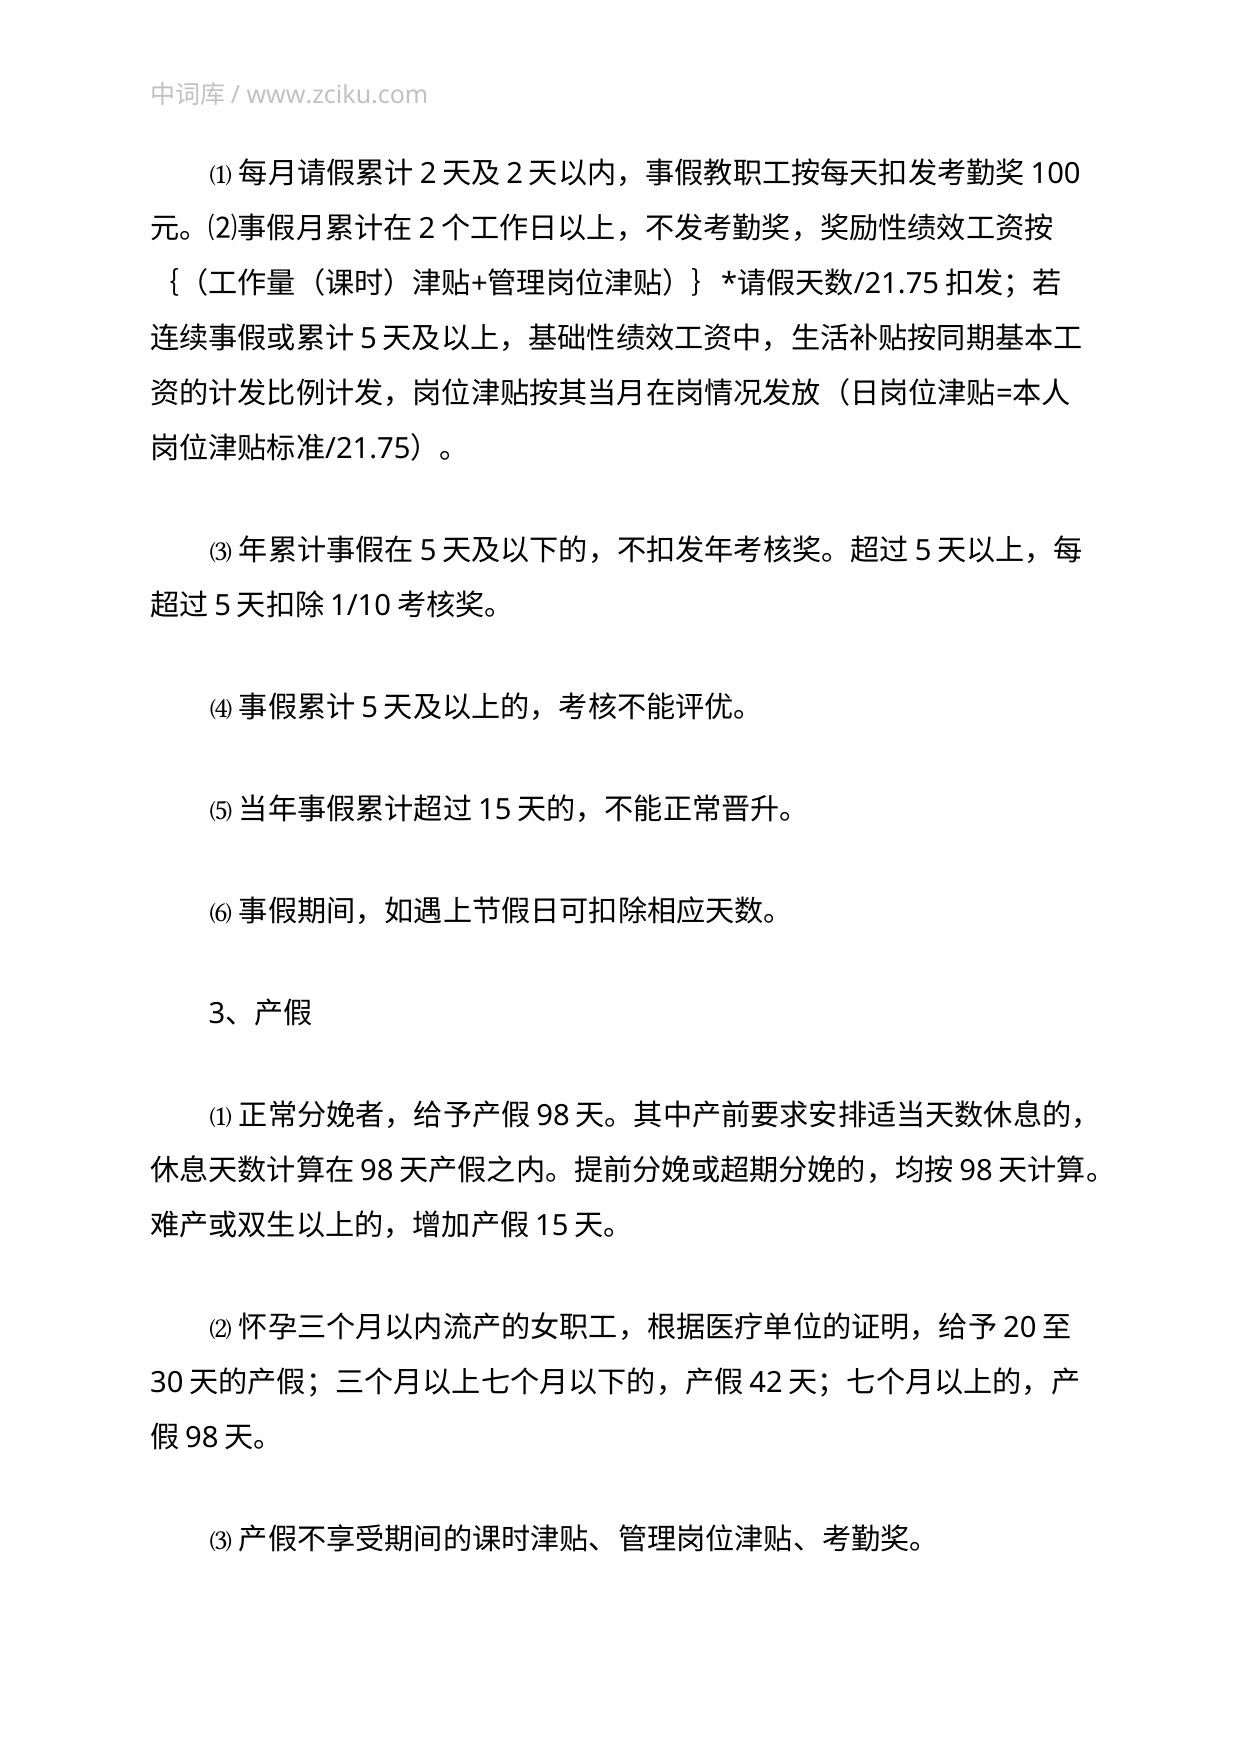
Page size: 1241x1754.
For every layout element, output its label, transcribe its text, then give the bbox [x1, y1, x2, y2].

text ⑹事假期间，如遇上节假日可扣除相应天数。 [150, 888, 1090, 930]
text ⑶产假不享受期间的课时津贴、管理岗位津贴、考勤奖。 [150, 1516, 1090, 1558]
text ⑵怀孕三个月以内流产的女职工，根据医疗单位的证明，给予20至30天的产假；三个月以上七个月以下的，产假42天；七个月以上的，产假98天。 [150, 1304, 1090, 1456]
text ⑴正常分娩者，给予产假98天。其中产前要求安排适当天数休息的，休息天数计算在98天产假之内。提前分娩或超期分娩的，均按98天计算。难产或双生以上的，增加产假15天。 [150, 1092, 1090, 1244]
text ⑴每月请假累计2天及2天以内，事假教职工按每天扣发考勤奖100元。⑵事假月累计在2个工作日以上，不发考勤奖，奖励性绩效工资按 ｛（工作量（课时）津贴+管理岗位津贴）｝*请假天数/21.75扣发；若连续事假或累计5天及以上，基础性绩效工资中，生活补贴按同期基本工资的计发比例计发，岗位津贴按其当月在岗情况发放（日岗位津贴=本人岗位津贴标准/21.75）。 [150, 150, 1090, 467]
text ⑶年累计事假在5天及以下的，不扣发年考核奖。超过5天以上，每超过5天扣除1/10考核奖。 [150, 527, 1090, 624]
text ⑸当年事假累计超过15天的，不能正常晋升。 [150, 786, 1090, 828]
text 3、产假 [150, 990, 1090, 1032]
text ⑷事假累计5天及以上的，考核不能评优。 [150, 684, 1090, 726]
